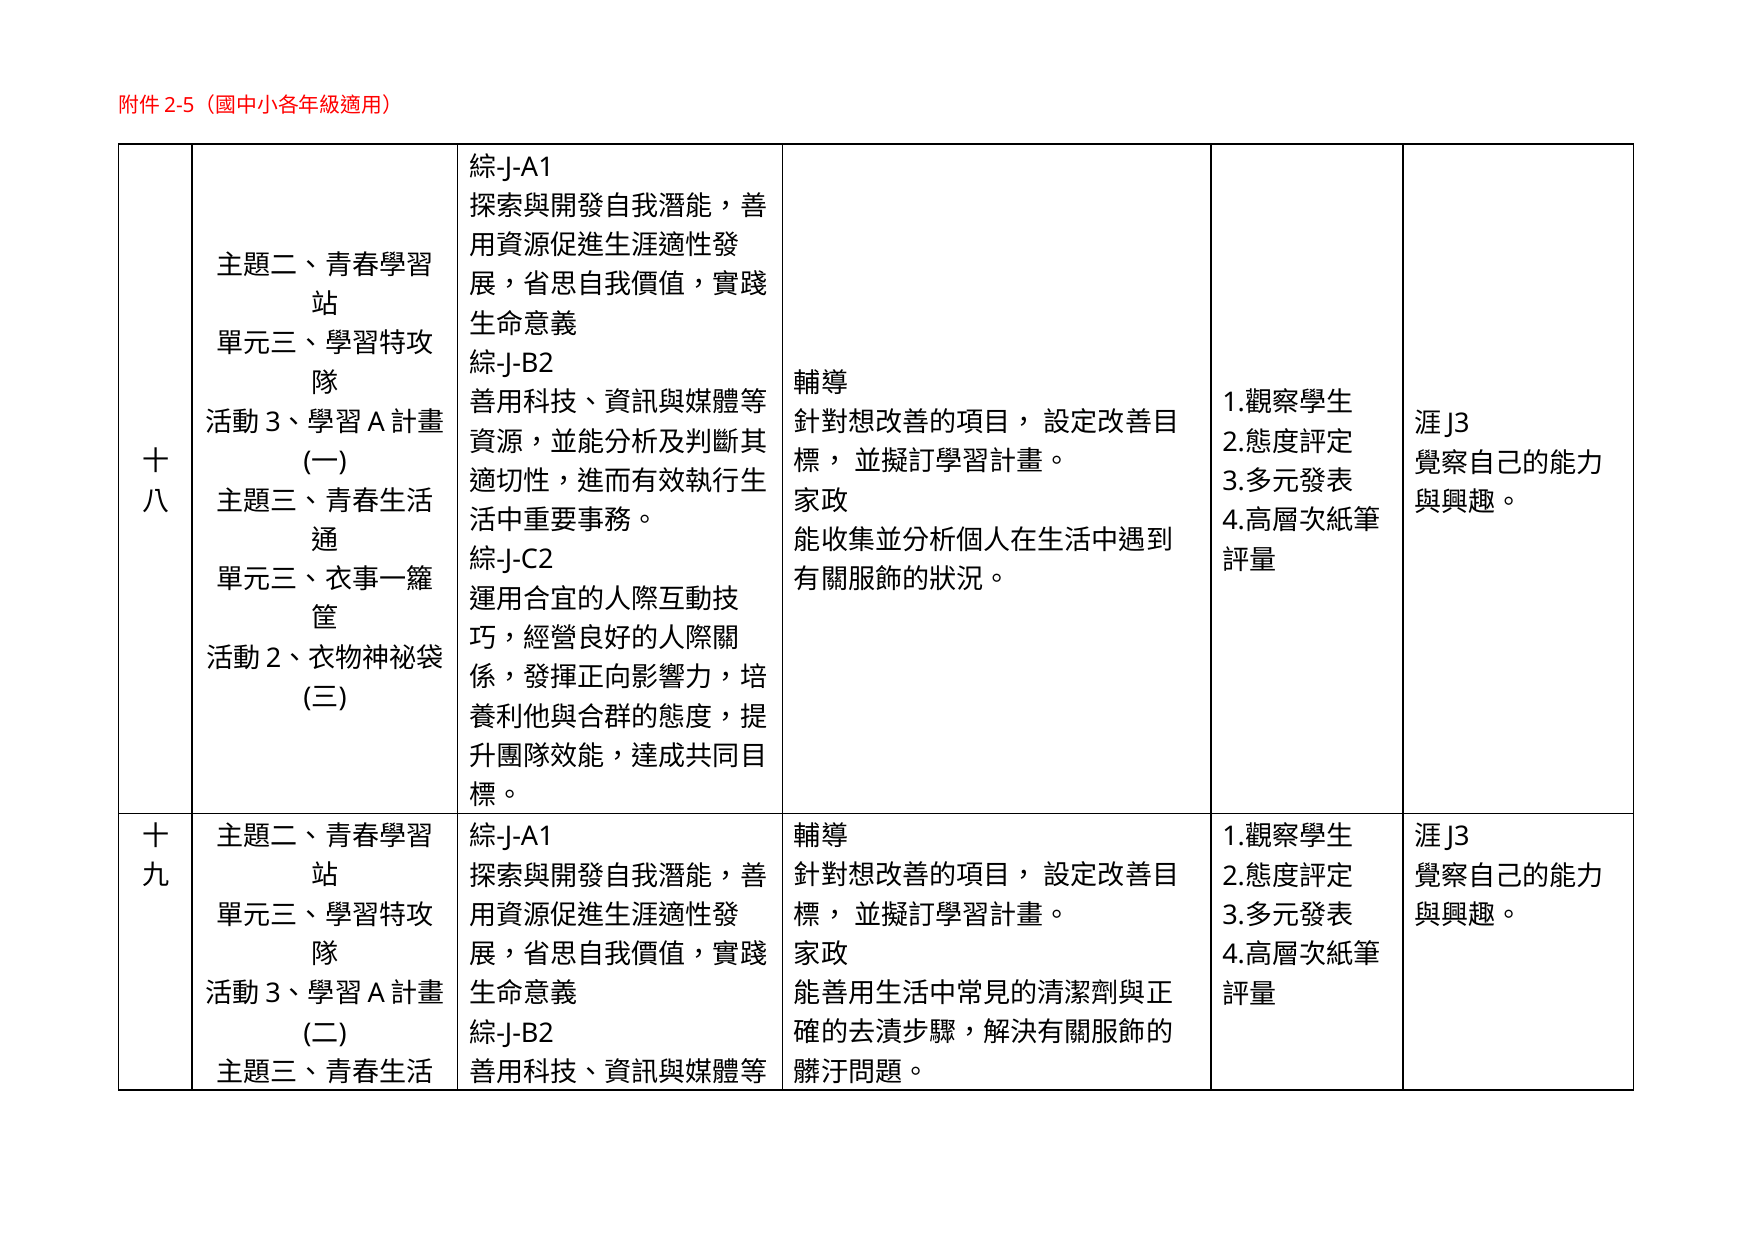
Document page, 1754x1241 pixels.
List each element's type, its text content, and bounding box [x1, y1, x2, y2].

table_cell 主題二、青春學習站 單元三、學習特攻隊 活動3、學習A計畫(一) 主題三、青春生活通 單元三、衣事一籮筐 活動2、衣物神祕袋(三) [193, 145, 457, 812]
table_cell 十八 [119, 145, 191, 812]
table_cell 涯J3 覺察自己的能力與興趣。 [1404, 145, 1633, 812]
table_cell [458, 145, 782, 812]
table_cell 1.觀察學生 2.態度評定 3.多元發表 4.高層次紙筆評量 [1212, 145, 1402, 812]
table_cell 輔導 針對想改善的項目， 設定改善目標， 並擬訂學習計畫。 家政 能收集並分析個人在生活中遇到有關服飾的狀況。 [783, 145, 1210, 812]
table_cell 涯J3 覺察自己的能力與興趣。 [1404, 814, 1633, 1089]
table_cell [1212, 814, 1402, 1089]
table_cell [458, 814, 782, 1089]
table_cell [193, 814, 457, 1089]
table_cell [783, 814, 1210, 1089]
table_cell 十九 [119, 814, 191, 1089]
